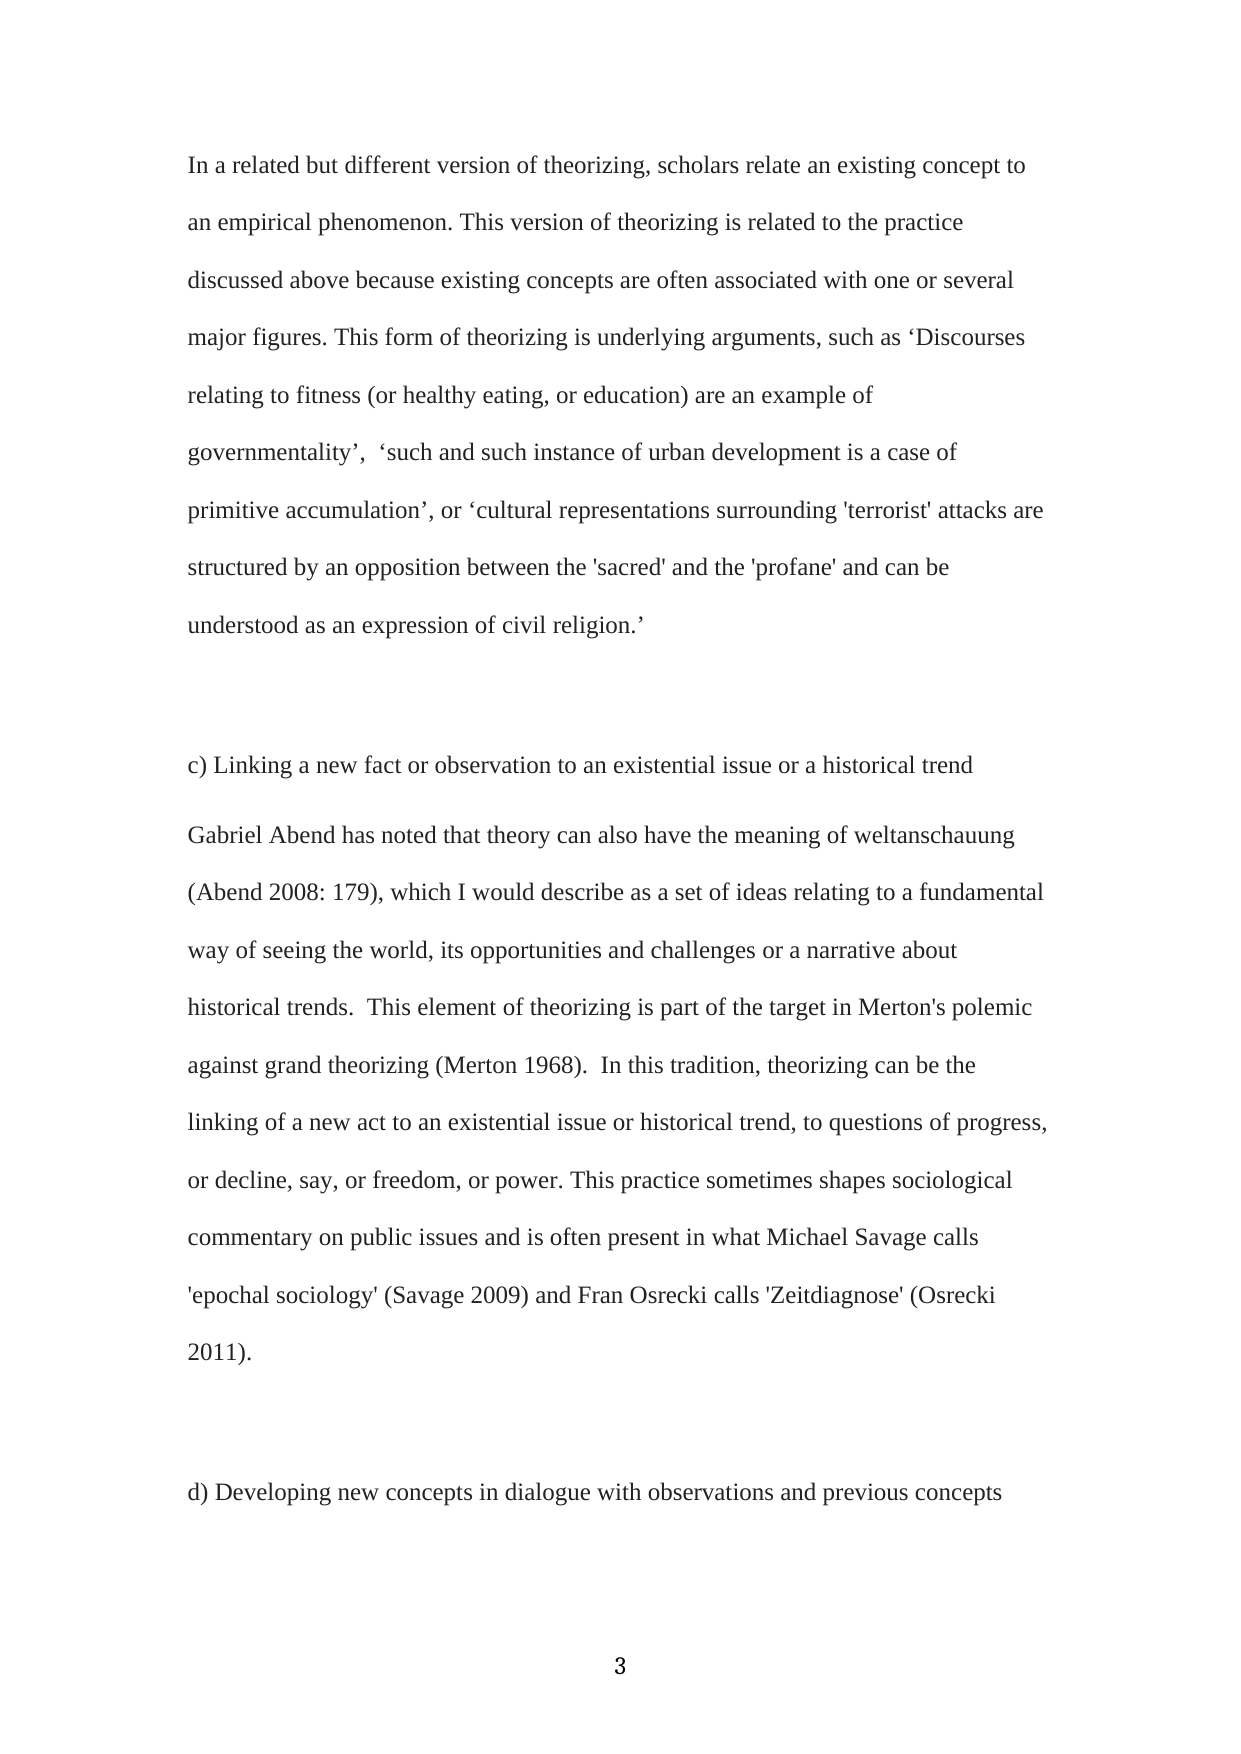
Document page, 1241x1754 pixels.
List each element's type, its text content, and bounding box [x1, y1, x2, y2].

text In a related but different version of theorizing, scholars relate an existing concept to an empirical phenomenon. This version of theorizing is related to the practice discussed above because existing concepts are often associated with one or several major figures. This form of theorizing is underlying arguments, such as ‘Discourses relating to fitness (or healthy eating, or education) are an example of governmentality’, ‘such and such instance of urban development is a case of primitive accumulation’, or ‘cultural representations surrounding 'terrorist' attacks are structured by an opposition between the 'sacred' and the 'profane' and can be understood as an expression of civil religion.’ [187, 150, 1053, 639]
text d) Developing new concepts in dialogue with observations and previous concepts [187, 1477, 1053, 1506]
text Gabriel Abend has noted that theory can also have the meaning of weltanschauung (Abend 2008: 179), which I would describe as a set of ideas relating to a fundamental way of seeing the world, its opportunities and challenges or a narrative about historical trends. This element of theorizing is part of the target in Merton's polemic against grand theorizing (Merton 1968). In this tradition, theorizing can be the linking of a new act to an existential issue or historical trend, to questions of progress, or decline, say, or freedom, or power. This practice sometimes shapes sociological commentary on public issues and is often present in what Michael Savage calls 'epochal sociology' (Savage 2009) and Fran Osrecki calls 'Zeitdiagnose' (Osrecki 2011). [187, 820, 1053, 1366]
text c) Linking a new fact or observation to an existential issue or a historical trend [187, 750, 1053, 779]
